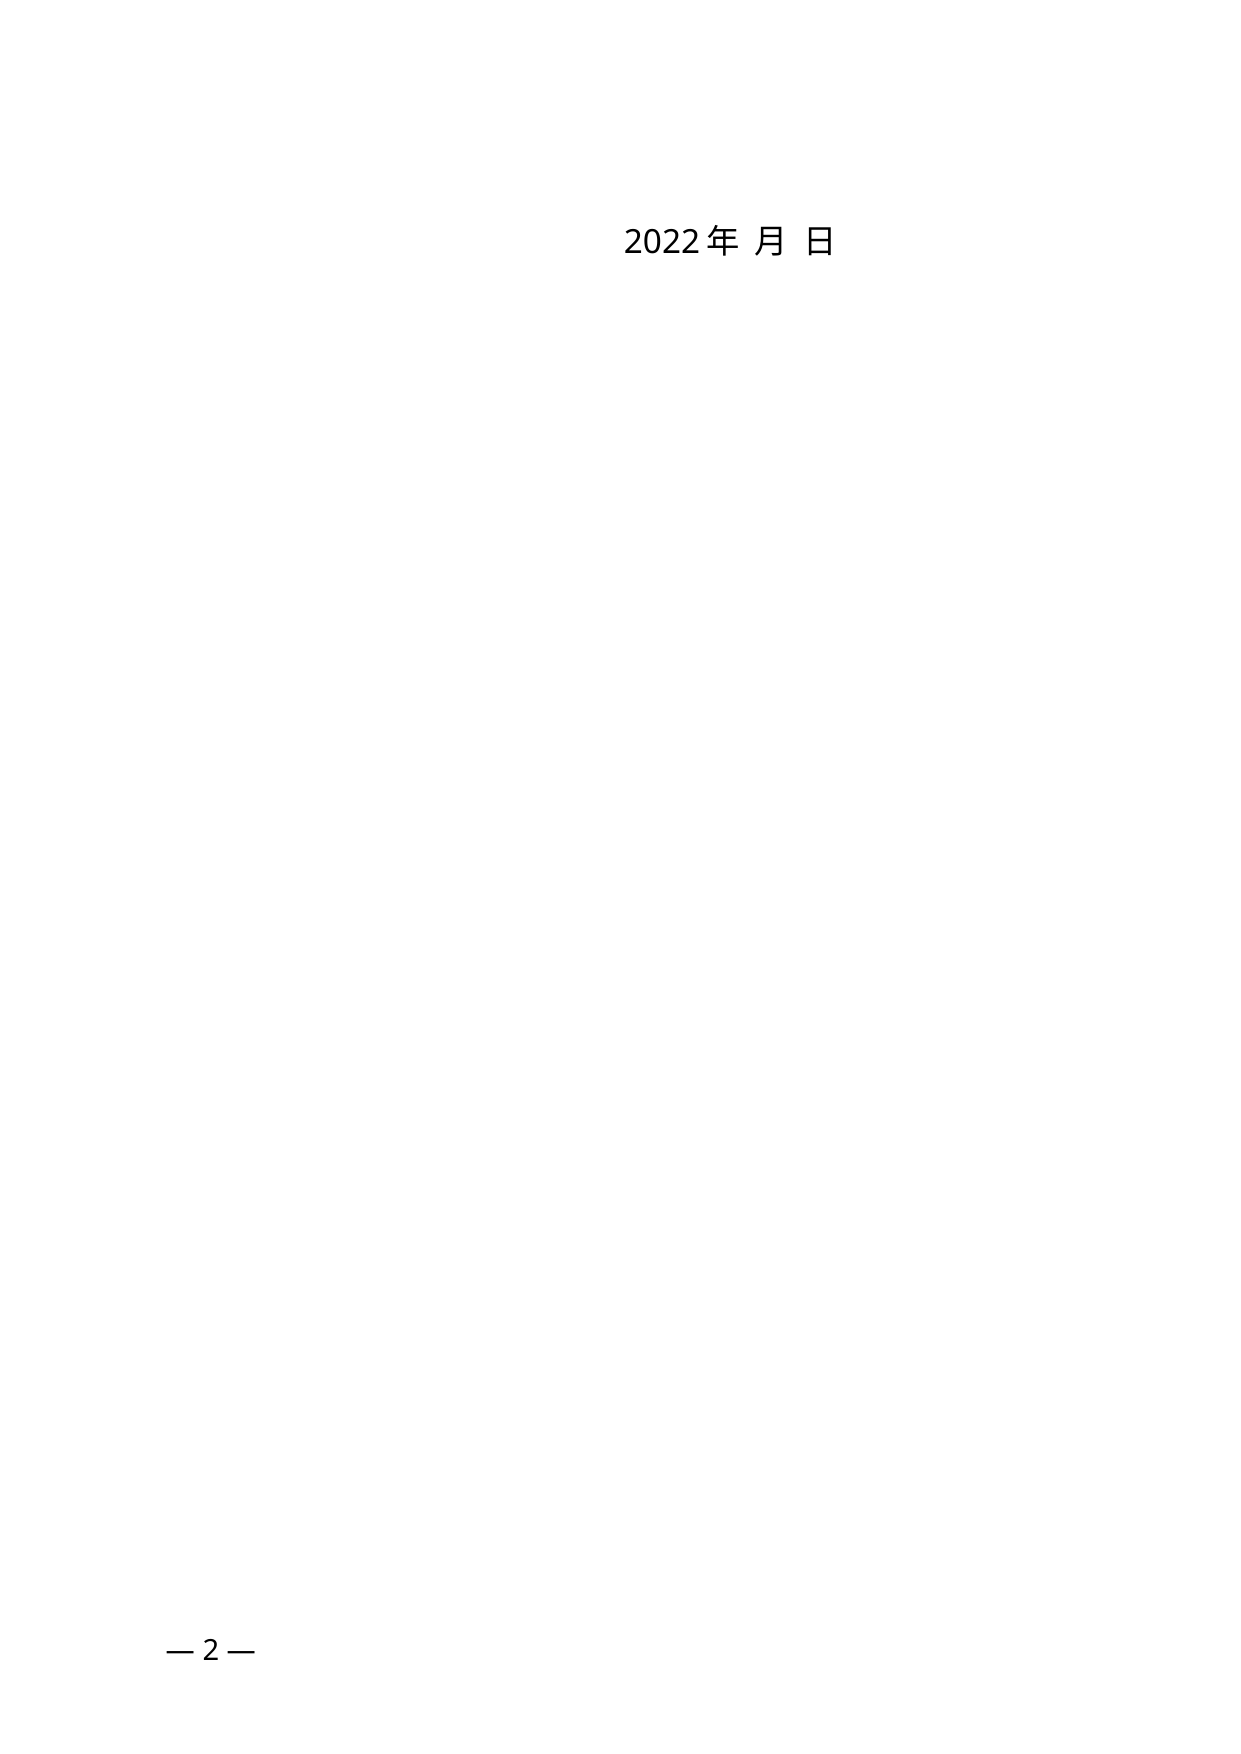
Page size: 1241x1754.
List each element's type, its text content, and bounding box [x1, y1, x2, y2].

text 2022年 月 日 [165, 206, 1087, 271]
